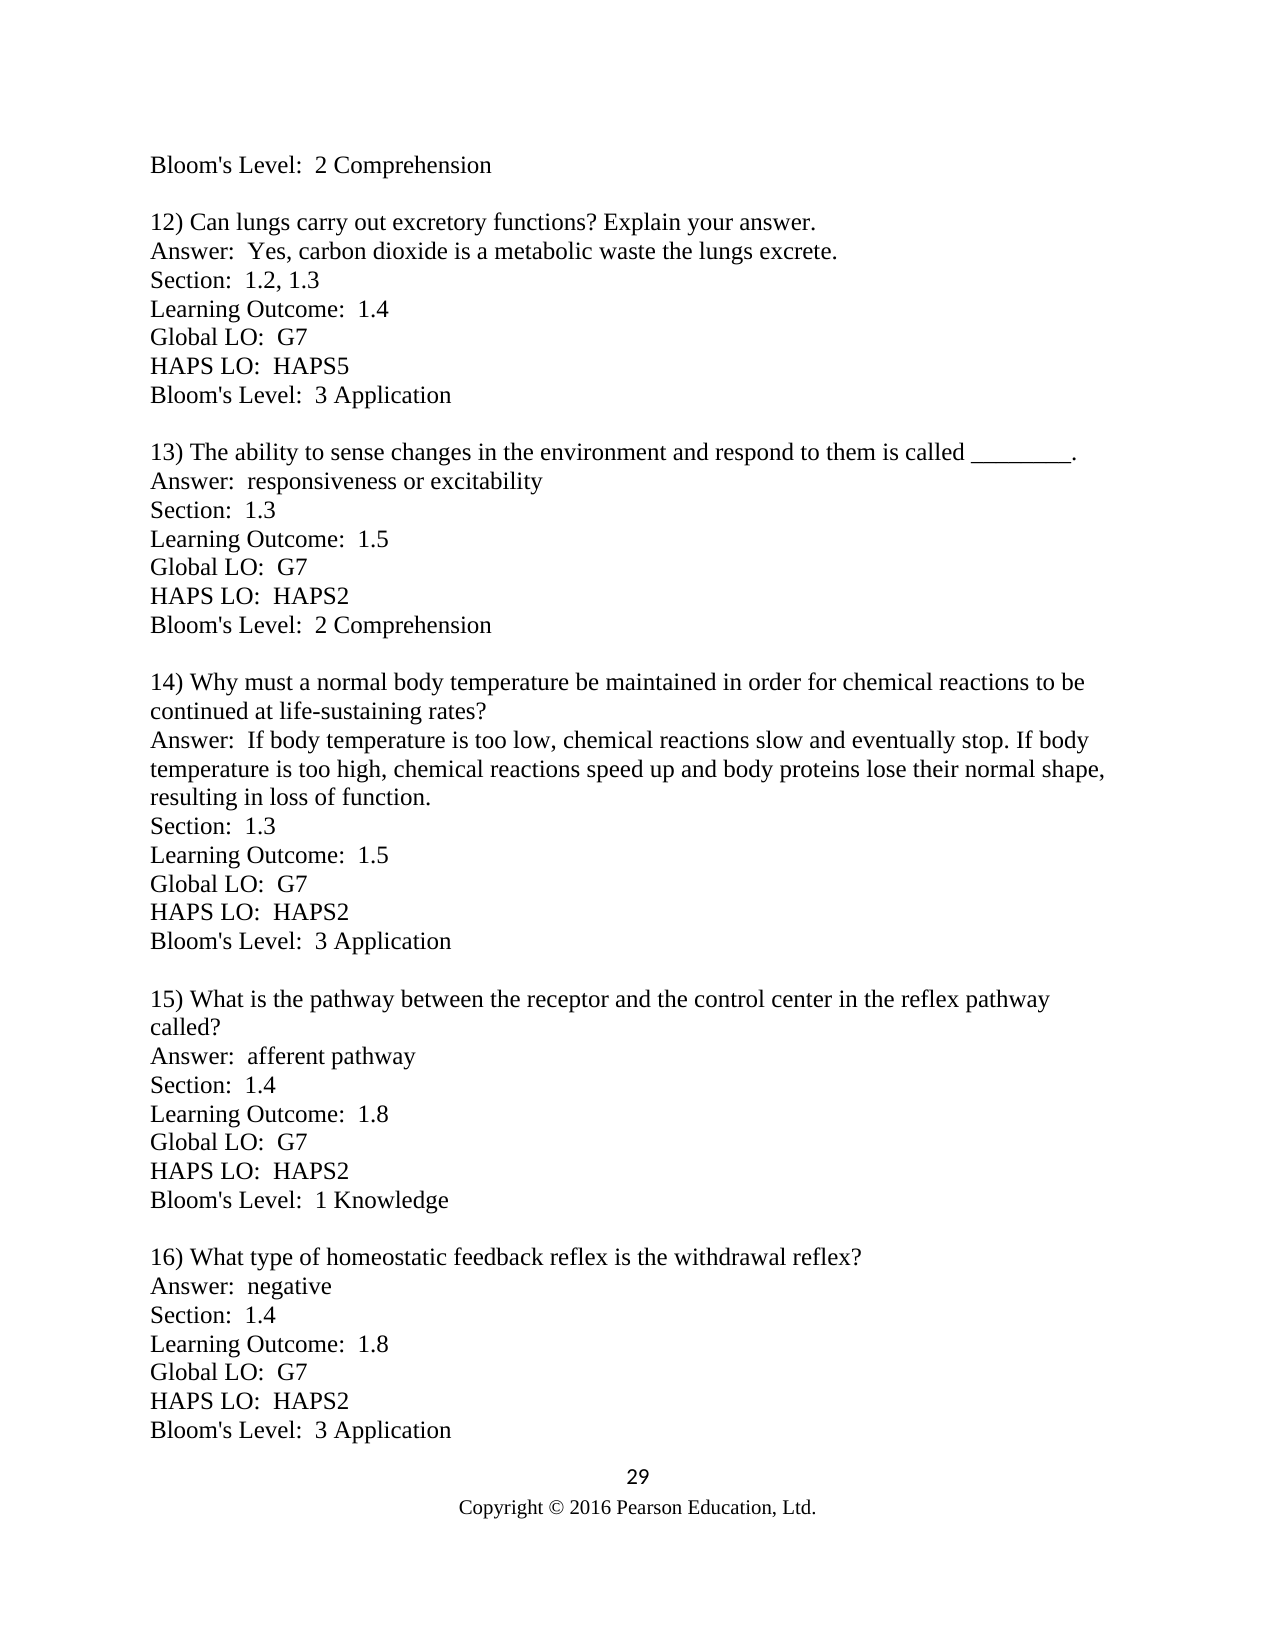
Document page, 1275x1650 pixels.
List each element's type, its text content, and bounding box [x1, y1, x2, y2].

text Answer: negative [150, 1271, 1125, 1300]
text 16) What type of homeostatic feedback reflex is the withdrawal reflex? [150, 1242, 1125, 1271]
text HAPS LO: HAPS5 [150, 351, 1125, 380]
text HAPS LO: HAPS2 [150, 897, 1125, 926]
text Answer: afferent pathway [150, 1041, 1125, 1070]
text 15) What is the pathway between the receptor and the control center in the reflex pathway called? [150, 984, 1125, 1041]
text Bloom's Level: 2 Comprehension [150, 150, 1125, 179]
text Global LO: G7 [150, 552, 1125, 581]
text Global LO: G7 [150, 869, 1125, 897]
text HAPS LO: HAPS2 [150, 1156, 1125, 1185]
text Section: 1.2, 1.3 [150, 265, 1125, 294]
text HAPS LO: HAPS2 [150, 1386, 1125, 1415]
text Bloom's Level: 3 Application [150, 1415, 1125, 1444]
text Learning Outcome: 1.8 [150, 1329, 1125, 1357]
text 12) Can lungs carry out excretory functions? Explain your answer. [150, 207, 1125, 236]
text Learning Outcome: 1.4 [150, 294, 1125, 322]
text Answer: Yes, carbon dioxide is a metabolic waste the lungs excrete. [150, 236, 1125, 265]
text Section: 1.3 [150, 495, 1125, 524]
text Global LO: G7 [150, 322, 1125, 351]
text Section: 1.4 [150, 1070, 1125, 1099]
text Learning Outcome: 1.5 [150, 840, 1125, 869]
text Learning Outcome: 1.5 [150, 524, 1125, 552]
text Section: 1.3 [150, 811, 1125, 840]
text Section: 1.4 [150, 1300, 1125, 1329]
text Learning Outcome: 1.8 [150, 1099, 1125, 1127]
text Answer: If body temperature is too low, chemical reactions slow and eventually stop. If body temperature is too high, chemical reactions speed up and body proteins lose their normal shape, resulting in loss of function. [150, 725, 1125, 811]
text Global LO: G7 [150, 1127, 1125, 1156]
text Bloom's Level: 3 Application [150, 926, 1125, 955]
text Bloom's Level: 1 Knowledge [150, 1185, 1125, 1214]
text 13) The ability to sense changes in the environment and respond to them is called ________. [150, 437, 1125, 466]
text Bloom's Level: 2 Comprehension [150, 610, 1125, 639]
text Global LO: G7 [150, 1357, 1125, 1386]
text HAPS LO: HAPS2 [150, 581, 1125, 610]
text Bloom's Level: 3 Application [150, 380, 1125, 409]
text Answer: responsiveness or excitability [150, 466, 1125, 495]
text 14) Why must a normal body temperature be maintained in order for chemical reactions to be continued at life-sustaining rates? [150, 667, 1125, 725]
